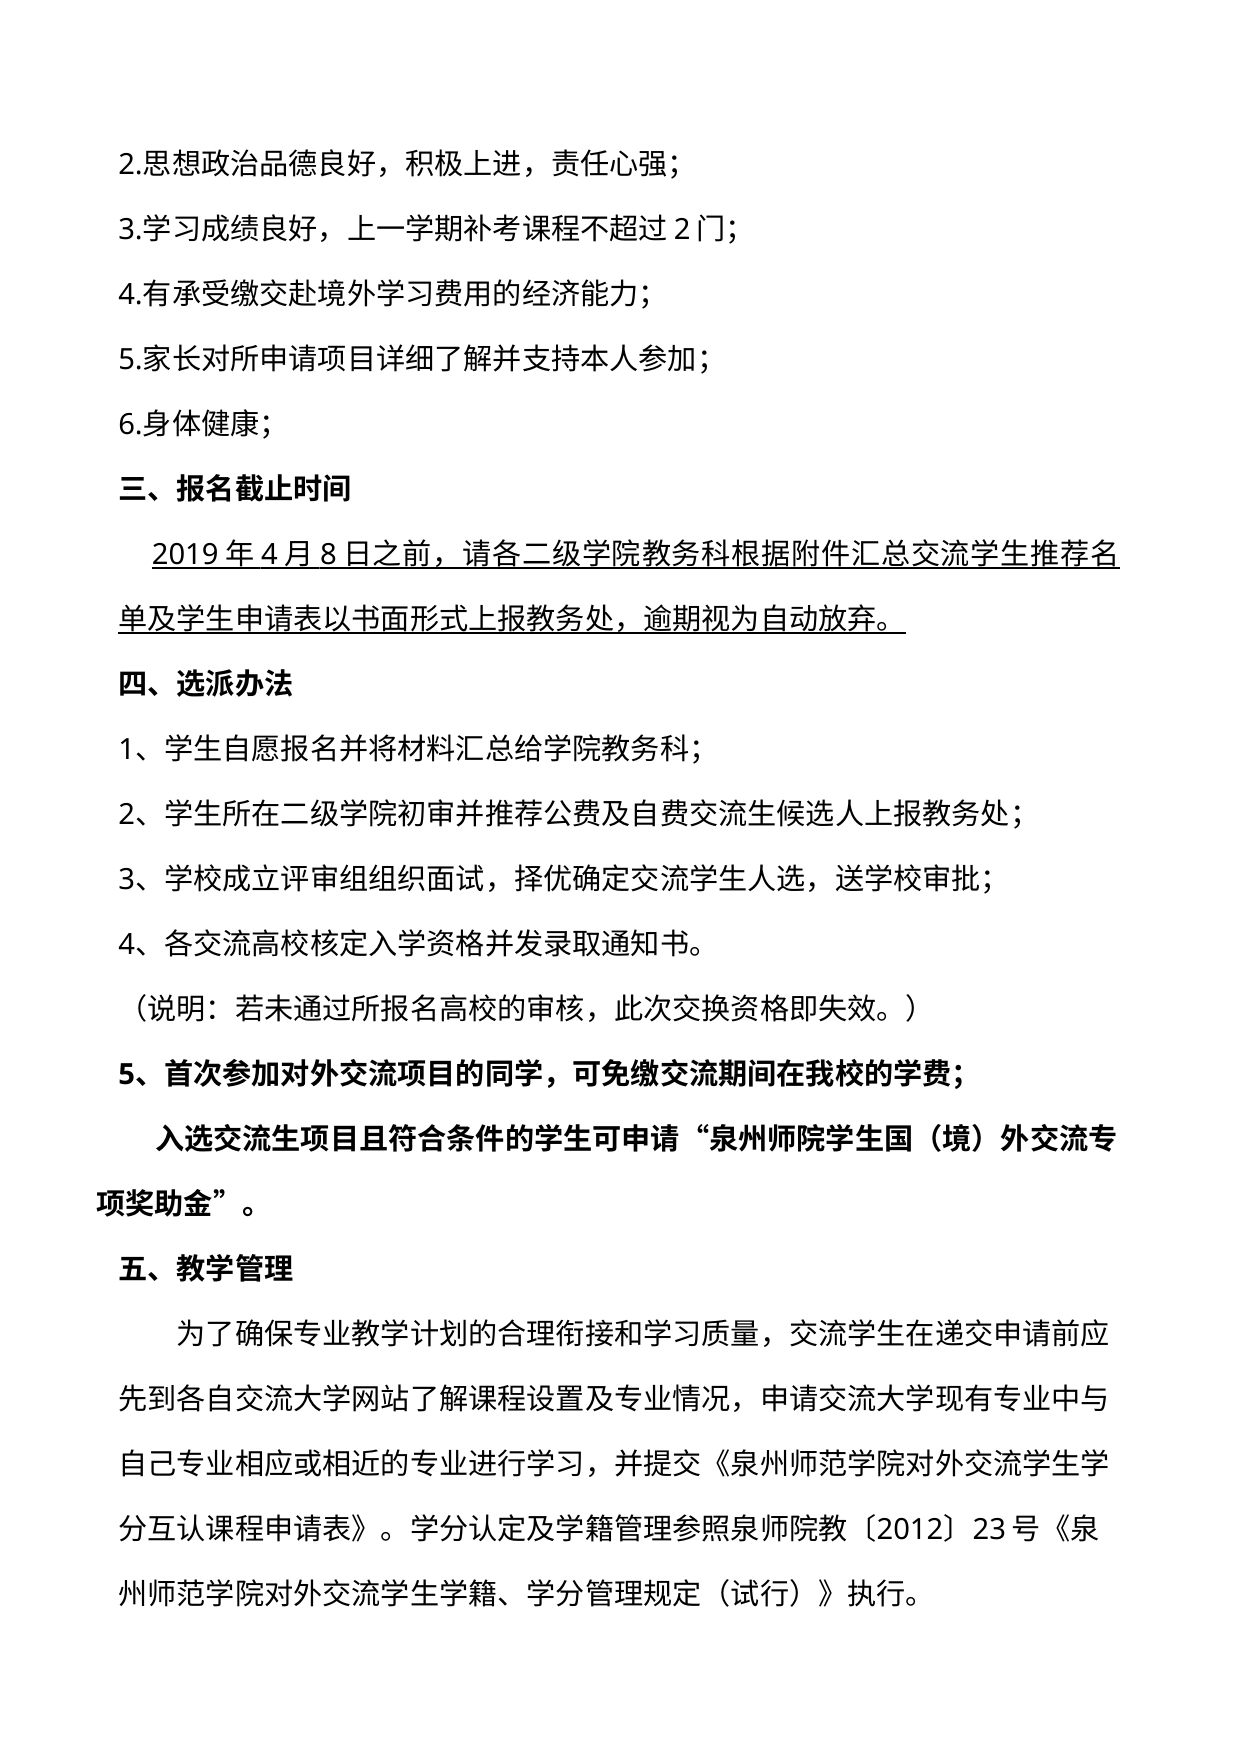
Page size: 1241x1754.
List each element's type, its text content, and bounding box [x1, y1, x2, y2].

text 入选交流生项目且符合条件的学生可申请“泉州师院学生国（境）外交流专项奖助金”。 [96, 1104, 1122, 1234]
text 1、学生自愿报名并将材料汇总给学院教务科； [118, 714, 1122, 779]
text 2、学生所在二级学院初审并推荐公费及自费交流生候选人上报教务处； [118, 779, 1122, 844]
text （说明：若未通过所报名高校的审核，此次交换资格即失效。） [118, 974, 1122, 1039]
text 2.思想政治品德良好，积极上进，责任心强； [118, 129, 1122, 194]
list 首次参加对外交流项目的同学，可免缴交流期间在我校的学费； [118, 1039, 1122, 1104]
text 3.学习成绩良好，上一学期补考课程不超过2门； [118, 194, 1122, 259]
text 三、报名截止时间 [118, 454, 1122, 519]
text 2019年4月8日之前，请各二级学院教务科根据附件汇总交流学生推荐名单及学生申请表以书面形式上报教务处，逾期视为自动放弃。 [118, 519, 1122, 649]
text 3、学校成立评审组组织面试，择优确定交流学生人选，送学校审批； [118, 844, 1122, 909]
text 四、选派办法 [118, 649, 1122, 714]
text 五、教学管理 [118, 1234, 1122, 1299]
text 5.家长对所申请项目详细了解并支持本人参加； [118, 324, 1122, 389]
text 4.有承受缴交赴境外学习费用的经济能力； [118, 259, 1122, 324]
text 6.身体健康； [118, 389, 1122, 454]
text 为了确保专业教学计划的合理衔接和学习质量，交流学生在递交申请前应先到各自交流大学网站了解课程设置及专业情况，申请交流大学现有专业中与自己专业相应或相近的专业进行学习，并提交《泉州师范学院对外交流学生学分互认课程申请表》。学分认定及学籍管理参照泉师院教〔2012〕23号《泉州师范学院对外交流学生学籍、学分管理规定（试行）》执行。 [118, 1299, 1122, 1624]
text 4、各交流高校核定入学资格并发录取通知书。 [118, 909, 1122, 974]
